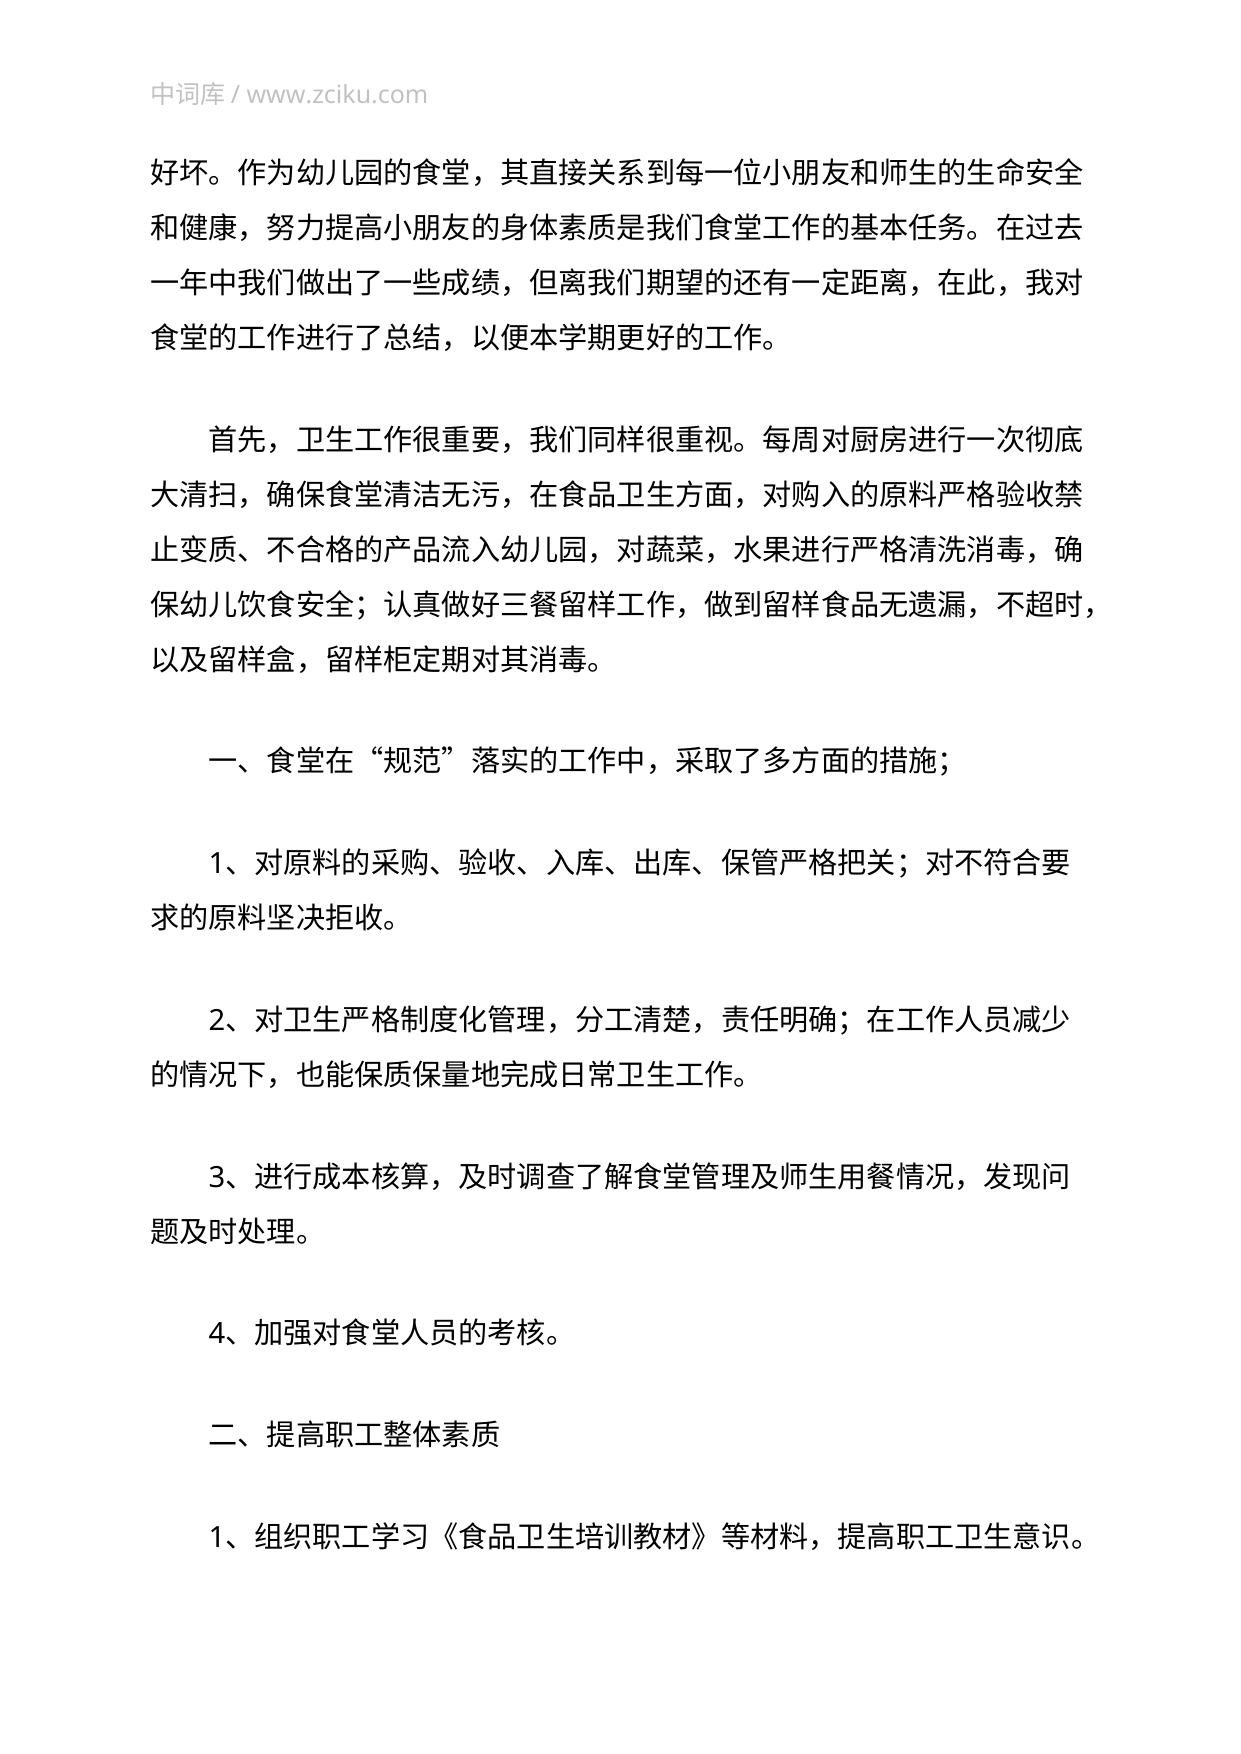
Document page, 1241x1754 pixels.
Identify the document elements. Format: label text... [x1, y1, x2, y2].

text 3、进行成本核算，及时调查了解食堂管理及师生用餐情况，发现问题及时处理。 [150, 1153, 1090, 1250]
text 一、食堂在“规范”落实的工作中，采取了多方面的措施； [150, 738, 1090, 780]
text 二、提高职工整体素质 [150, 1412, 1090, 1454]
text 首先，卫生工作很重要，我们同样很重视。每周对厨房进行一次彻底大清扫，确保食堂清洁无污，在食品卫生方面，对购入的原料严格验收禁止变质、不合格的产品流入幼儿园，对蔬菜，水果进行严格清洗消毒，确保幼儿饮食安全；认真做好三餐留样工作，做到留样食品无遗漏，不超时，以及留样盒，留样柜定期对其消毒。 [150, 416, 1090, 678]
text 2、对卫生严格制度化管理，分工清楚，责任明确；在工作人员减少的情况下，也能保质保量地完成日常卫生工作。 [150, 996, 1090, 1094]
text 1、组织职工学习《食品卫生培训教材》等材料，提高职工卫生意识。 [150, 1514, 1090, 1556]
text 1、对原料的采购、验收、入库、出库、保管严格把关；对不符合要求的原料坚决拒收。 [150, 839, 1090, 937]
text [150, 150, 1090, 357]
text 4、加强对食堂人员的考核。 [150, 1310, 1090, 1352]
